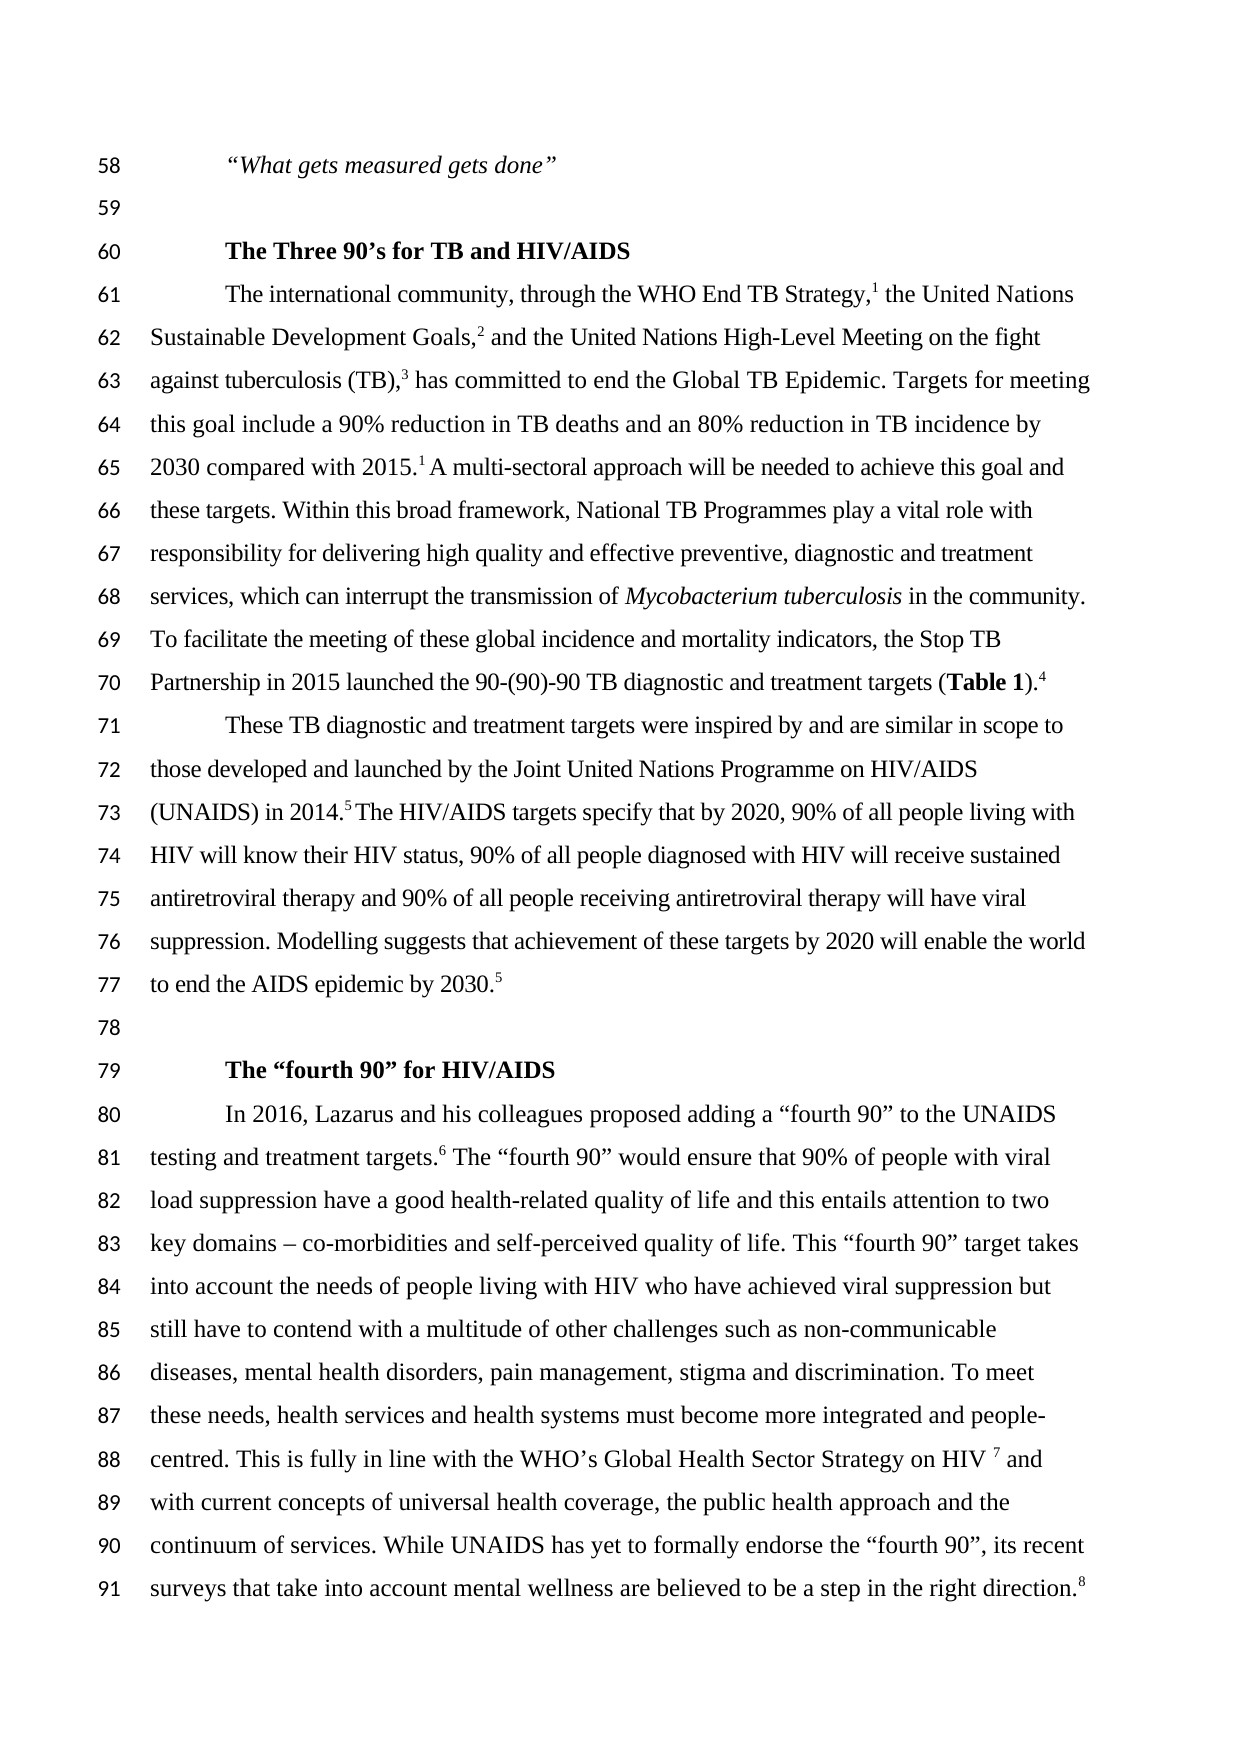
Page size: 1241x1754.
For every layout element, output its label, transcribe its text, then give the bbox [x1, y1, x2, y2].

text “What gets measured gets done” [150, 150, 1090, 179]
text The international community, through the WHO End TB Strategy,1 the United Nations Sustainable Development Goals,2 and the United Nations High-Level Meeting on the fight against tuberculosis (TB),3 has committed to end the Global TB Epidemic. Targets for meeting this goal include a 90% reduction in TB deaths and an 80% reduction in TB incidence by 2030 compared with 2015.1 A multi-sectoral approach will be needed to achieve this goal and these targets. Within this broad framework, National TB Programmes play a vital role with responsibility for delivering high quality and effective preventive, diagnostic and treatment services, which can interrupt the transmission of Mycobacterium tuberculosis in the community. To facilitate the meeting of these global incidence and mortality indicators, the Stop TB Partnership in 2015 launched the 90-(90)-90 TB diagnostic and treatment targets (Table 1).4 [150, 279, 1090, 696]
text In 2016, Lazarus and his colleagues proposed adding a “fourth 90” to the UNAIDS testing and treatment targets.6 The “fourth 90” would ensure that 90% of people with viral load suppression have a good health-related quality of life and this entails attention to two key domains – co-morbidities and self-perceived quality of life. This “fourth 90” target takes into account the needs of people living with HIV who have achieved viral suppression but still have to contend with a multitude of other challenges such as non-communicable diseases, mental health disorders, pain management, stigma and discrimination. To meet these needs, health services and health systems must become more integrated and people-centred. This is fully in line with the WHO’s Global Health Sector Strategy on HIV 7 and with current concepts of universal health coverage, the public health approach and the continuum of services. While UNAIDS has yet to formally endorse the “fourth 90”, its recent surveys that take into account mental wellness are believed to be a step in the right direction.8 [150, 1099, 1090, 1602]
text These TB diagnostic and treatment targets were inspired by and are similar in scope to those developed and launched by the Joint United Nations Programme on HIV/AIDS (UNAIDS) in 2014.5 The HIV/AIDS targets specify that by 2020, 90% of all people living with HIV will know their HIV status, 90% of all people diagnosed with HIV will receive sustained antiretroviral therapy and 90% of all people receiving antiretroviral therapy will have viral suppression. Modelling suggests that achievement of these targets by 2020 will enable the world to end the AIDS epidemic by 2030.5 [150, 711, 1090, 998]
text The “fourth 90” for HIV/AIDS [150, 1056, 1090, 1084]
text The Three 90’s for TB and HIV/AIDS [150, 236, 1090, 265]
